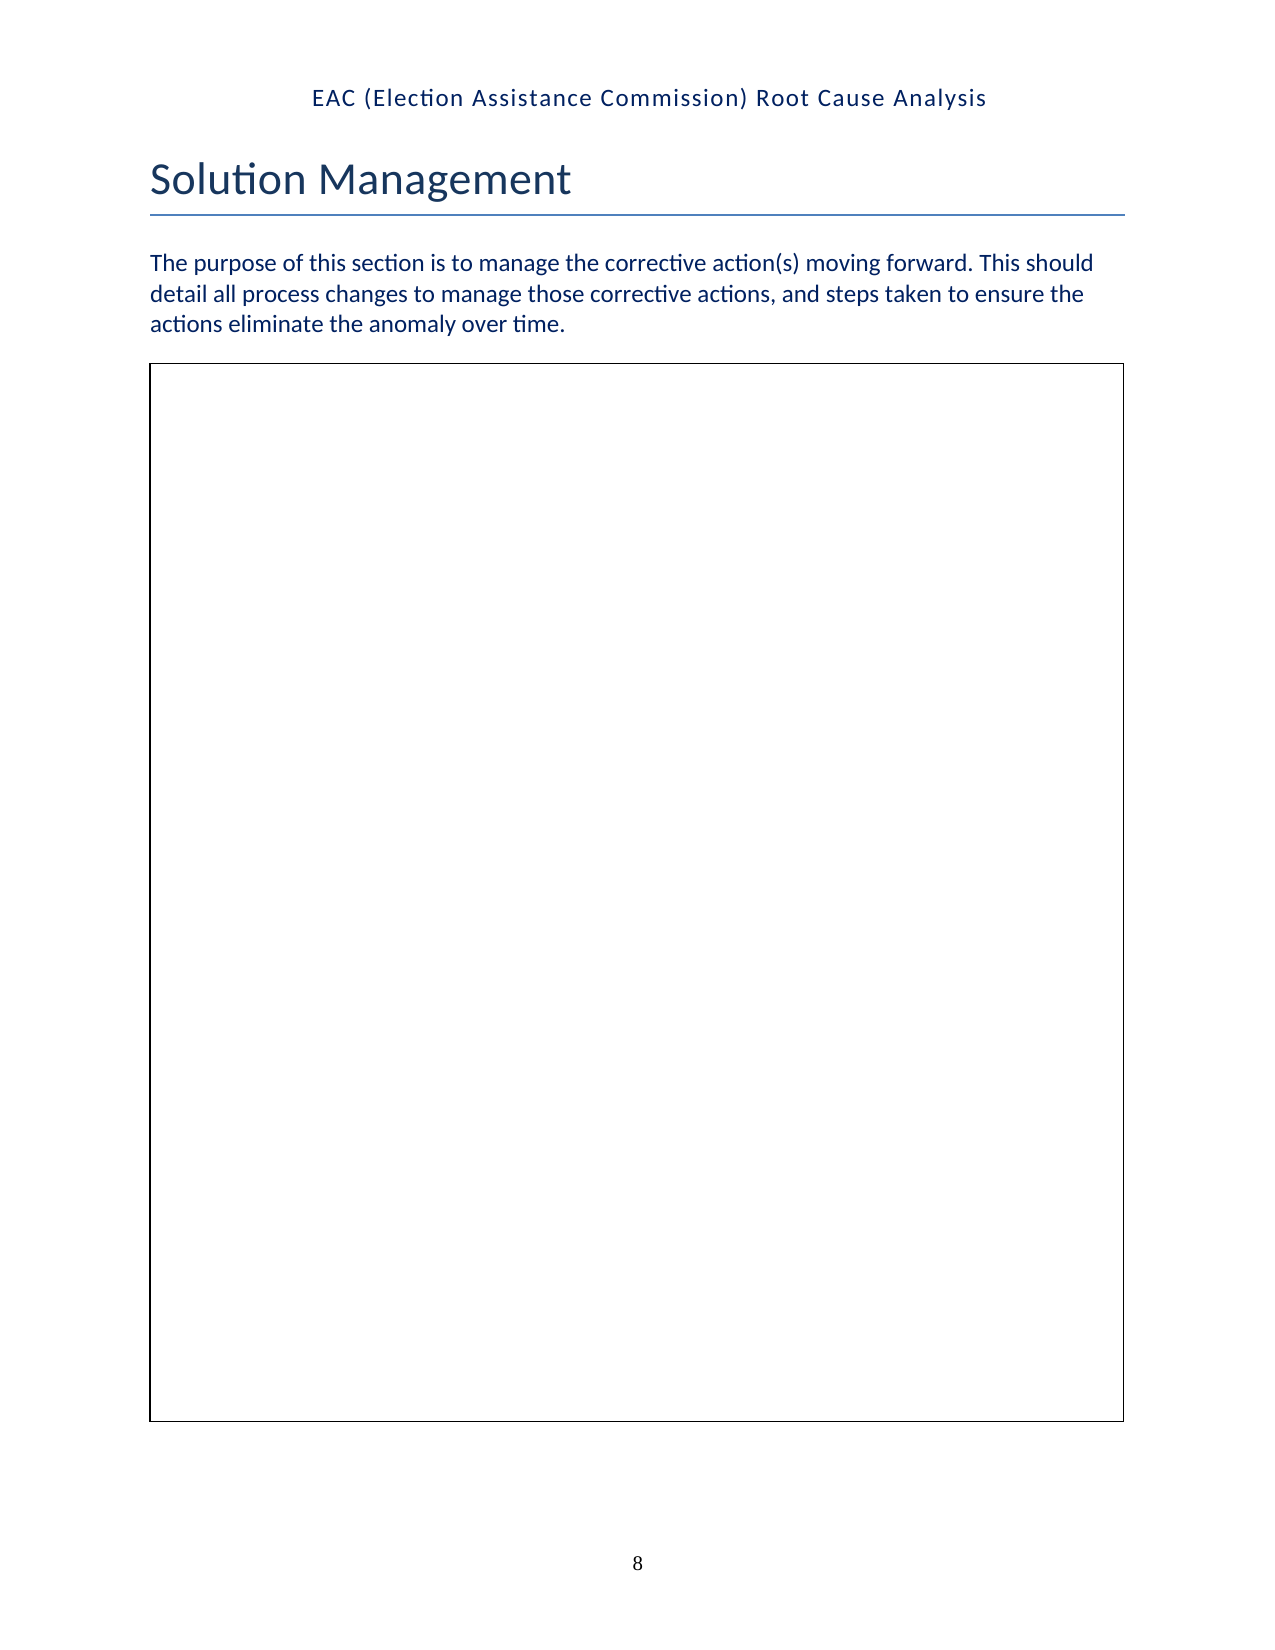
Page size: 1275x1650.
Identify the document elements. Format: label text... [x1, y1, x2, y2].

subtitle Solution Management [150, 150, 1125, 214]
text The purpose of this section is to manage the corrective action(s) moving forward. This should detail all process changes to manage those corrective actions, and steps taken to ensure the actions eliminate the anomaly over time. [150, 248, 1125, 339]
table_header [151, 364, 1123, 1421]
